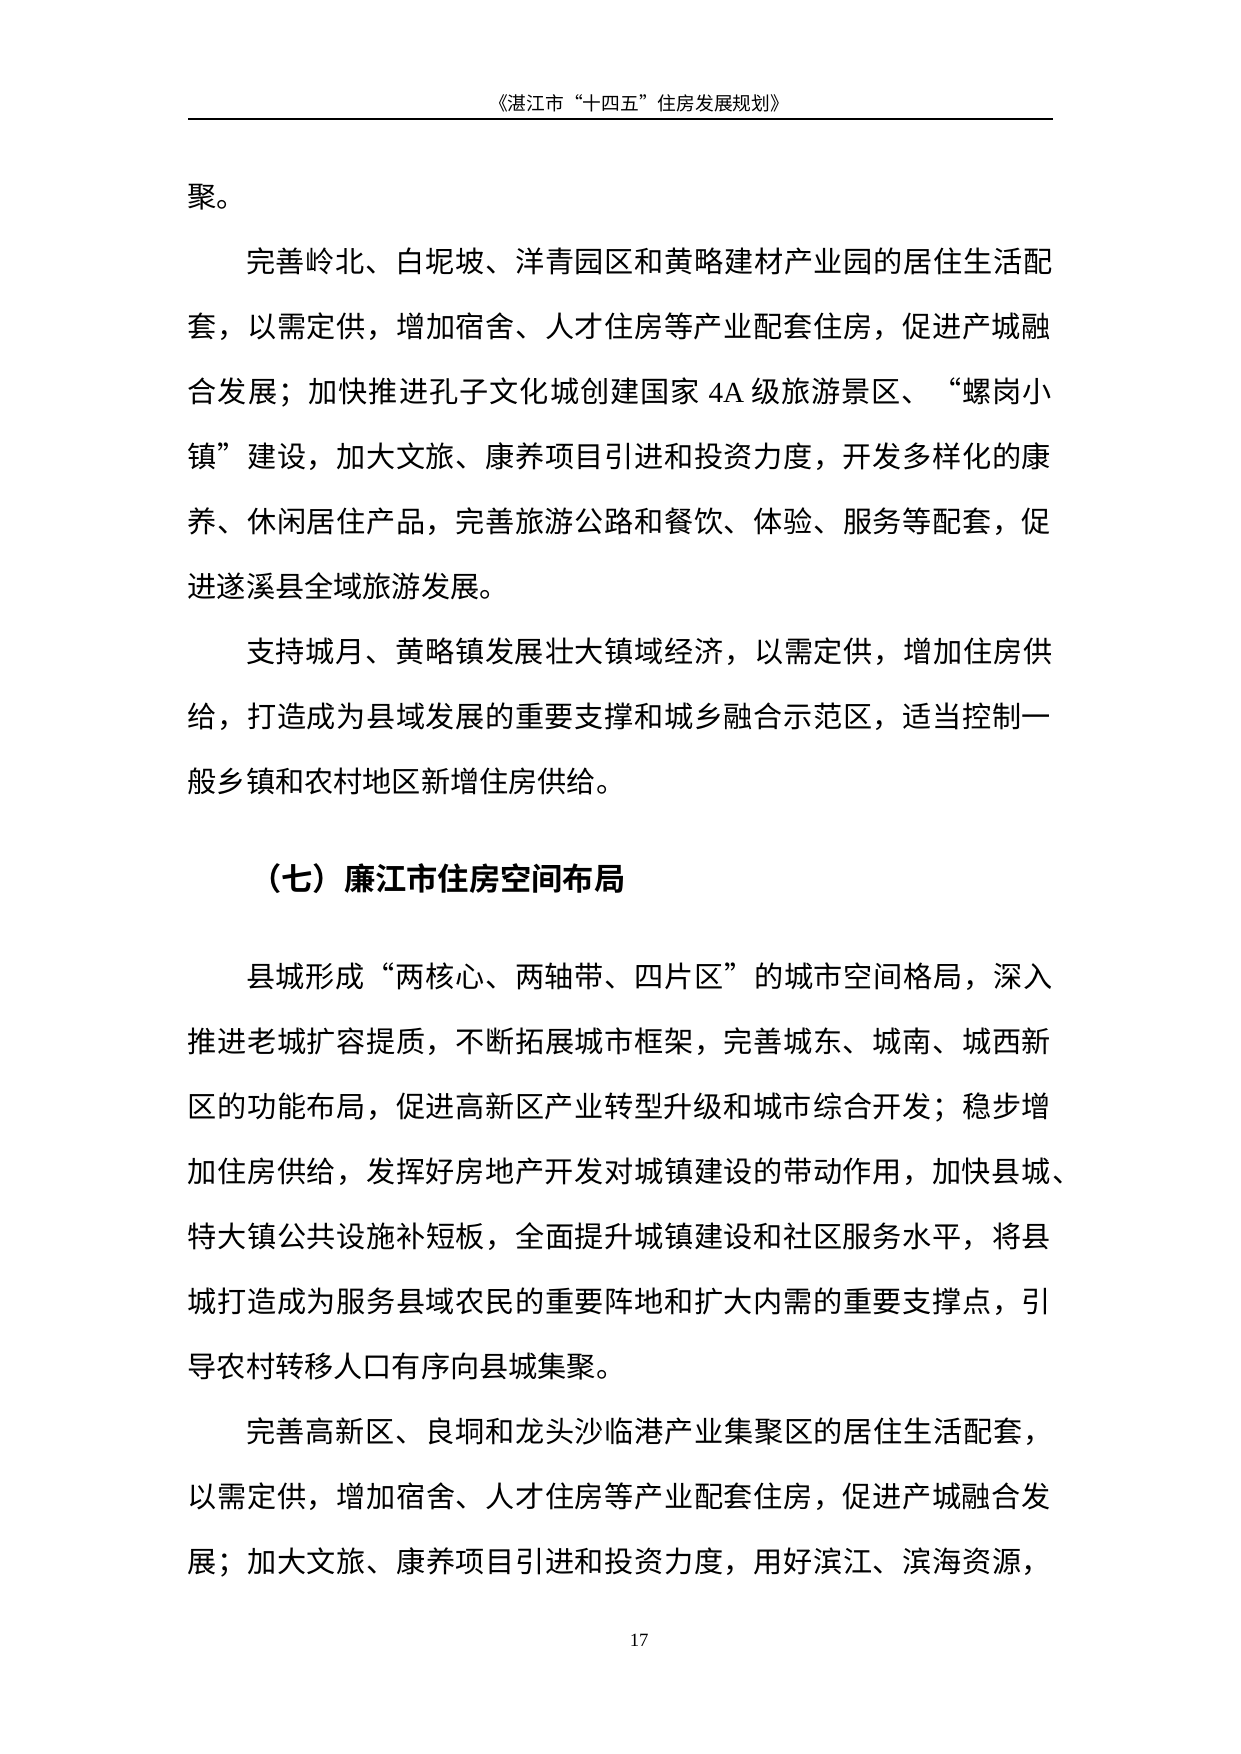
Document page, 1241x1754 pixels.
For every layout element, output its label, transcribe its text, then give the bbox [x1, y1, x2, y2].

text 县城形成“两核心、两轴带、四片区”的城市空间格局，深入推进老城扩容提质，不断拓展城市框架，完善城东、城南、城西新区的功能布局，促进高新区产业转型升级和城市综合开发；稳步增加住房供给，发挥好房地产开发对城镇建设的带动作用，加快县城、特大镇公共设施补短板，全面提升城镇建设和社区服务水平，将县城打造成为服务县域农民的重要阵地和扩大内需的重要支撑点，引导农村转移人口有序向县城集聚。 [187, 942, 1053, 1397]
text 支持城月、黄略镇发展壮大镇域经济，以需定供，增加住房供给，打造成为县域发展的重要支撑和城乡融合示范区，适当控制一般乡镇和农村地区新增住房供给。 [187, 617, 1053, 812]
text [187, 1397, 1053, 1592]
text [187, 162, 1053, 227]
subtitle （七）廉江市住房空间布局 [187, 844, 1053, 909]
text 完善岭北、白坭坡、洋青园区和黄略建材产业园的居住生活配套，以需定供，增加宿舍、人才住房等产业配套住房，促进产城融合发展；加快推进孔子文化城创建国家4A级旅游景区、“螺岗小镇”建设，加大文旅、康养项目引进和投资力度，开发多样化的康养、休闲居住产品，完善旅游公路和餐饮、体验、服务等配套，促进遂溪县全域旅游发展。 [187, 227, 1053, 617]
